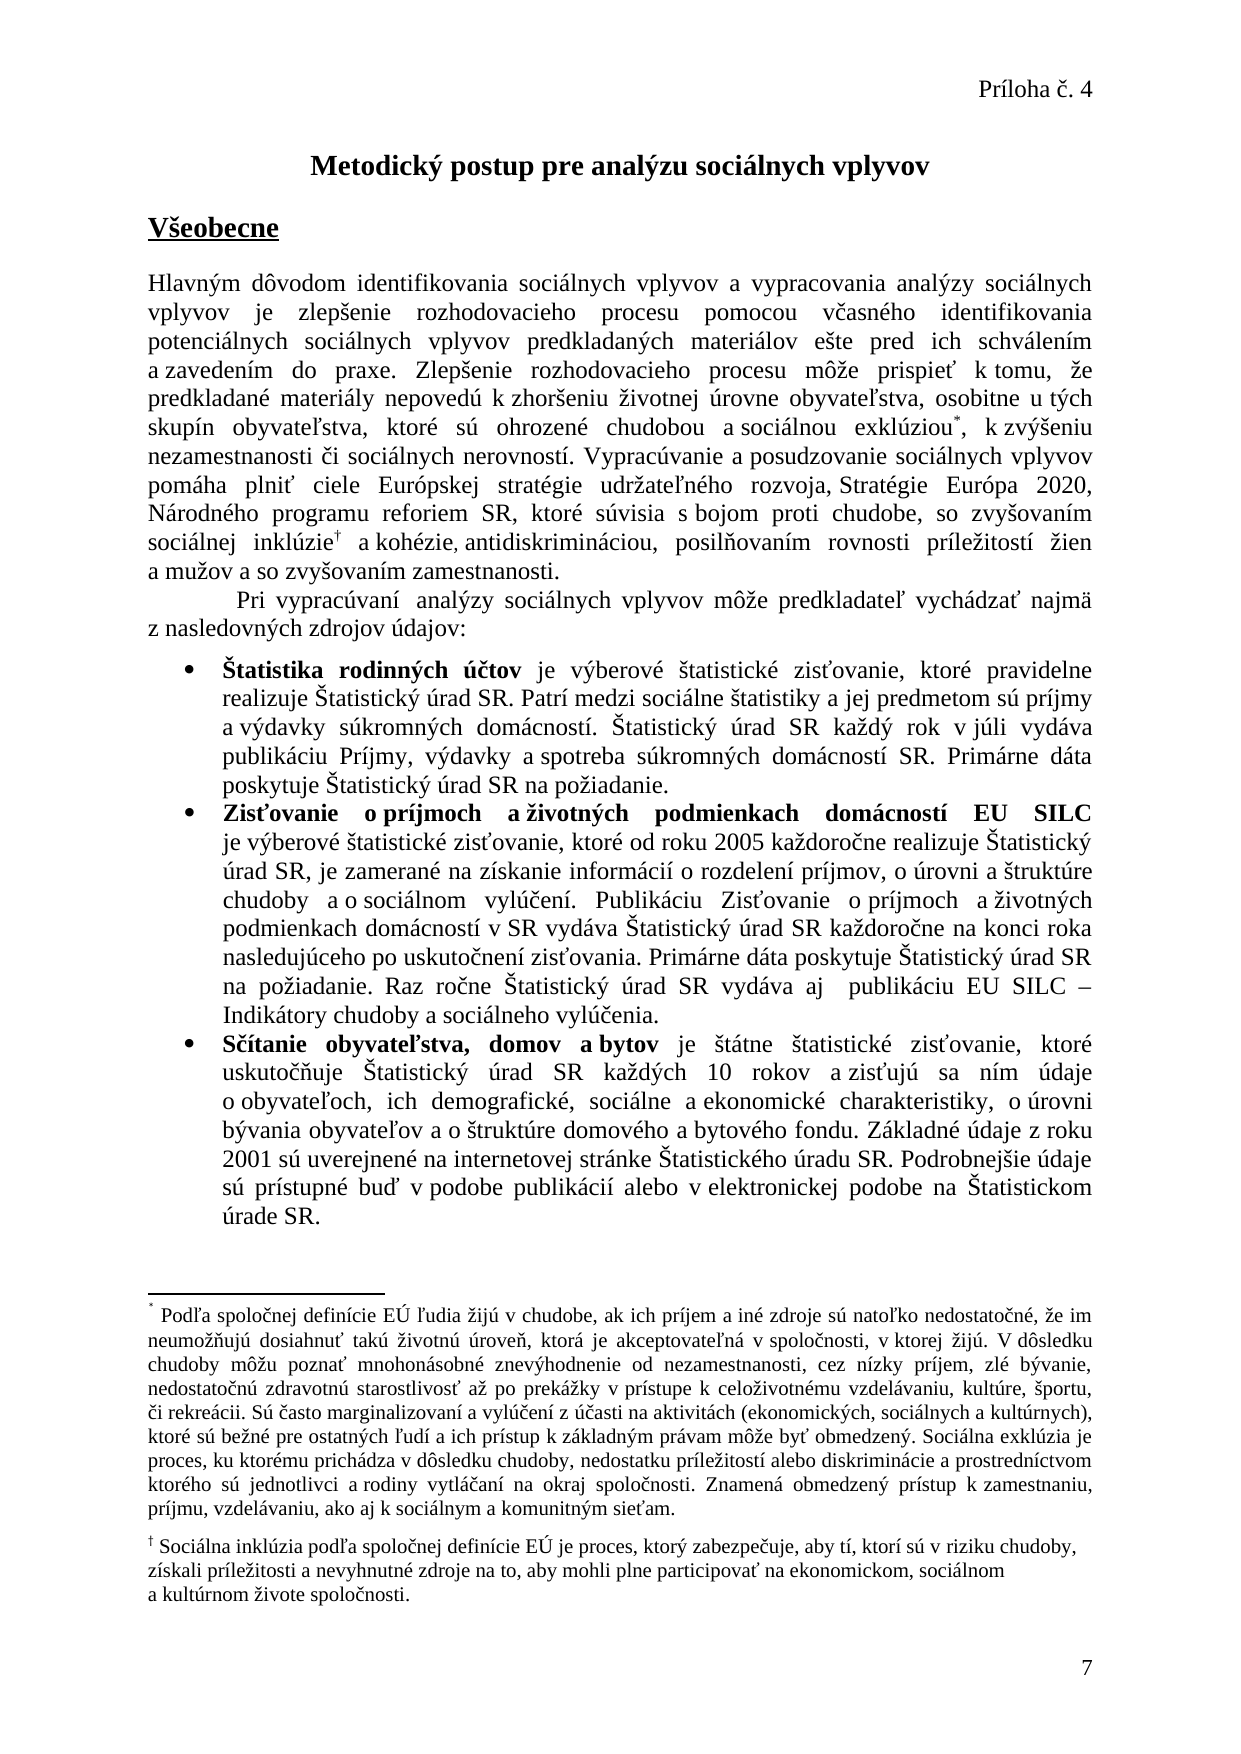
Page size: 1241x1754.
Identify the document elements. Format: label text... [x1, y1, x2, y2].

text Metodický postup pre analýzu sociálnych vplyvov [148, 148, 1093, 181]
text Hlavným dôvodom identifikovania sociálnych vplyvov a vypracovania analýzy sociálnych vplyvov je zlepšenie rozhodovacieho procesu pomocou včasného identifikovania potenciálnych sociálnych vplyvov predkladaných materiálov ešte pred ich schválením a zavedením do praxe. Zlepšenie rozhodovacieho procesu môže prispieť k tomu, že predkladané materiály nepovedú k zhoršeniu životnej úrovne obyvateľstva, osobitne u tých skupín obyvateľstva, ktoré sú ohrozené chudobou a sociálnou exklúziou, k zvýšeniu nezamestnanosti či sociálnych nerovností. Vypracúvanie a posudzovanie sociálnych vplyvov pomáha plniť ciele Európskej stratégie udržateľného rozvoja, Stratégie Európa 2020, Národného programu reforiem SR, ktoré súvisia s bojom proti chudobe, so zvyšovaním sociálnej inklúzie a kohézie, antidiskrimináciou, posilňovaním rovnosti príležitostí žien a mužov a so zvyšovaním zamestnanosti. [148, 268, 1093, 585]
text Všeobecne [148, 210, 1093, 243]
text Pri vypracúvaní analýzy sociálnych vplyvov môže predkladateľ vychádzať najmä z nasledovných zdrojov údajov: [148, 585, 1093, 642]
list Sčítanie obyvateľstva, domov a bytov je štátne štatistické zisťovanie, ktoré uskutočňuje Štatistický úrad SR každých 10 rokov a zisťujú sa ním údaje o obyvateľoch, ich demografické, sociálne a ekonomické charakteristiky, o úrovni bývania obyvateľov a o štruktúre domového a bytového fondu. Základné údaje z roku 2001 sú uverejnené na internetovej stránke Štatistického úradu SR. Podrobnejšie údaje sú prístupné buď v podobe publikácií alebo v elektronickej podobe na Štatistickom úrade SR. [185, 1029, 1093, 1230]
list Štatistika rodinných účtov je výberové štatistické zisťovanie, ktoré pravidelne realizuje Štatistický úrad SR. Patrí medzi sociálne štatistiky a jej predmetom sú príjmy a výdavky súkromných domácností. Štatistický úrad SR každý rok v júli vydáva publikáciu Príjmy, výdavky a spotreba súkromných domácností SR. Primárne dáta poskytuje Štatistický úrad SR na požiadanie. [185, 655, 1093, 798]
list Zisťovanie o príjmoch a životných podmienkach domácností EU SILC je výberové štatistické zisťovanie, ktoré od roku 2005 každoročne realizuje Štatistický úrad SR, je zamerané na získanie informácií o rozdelení príjmov, o úrovni a štruktúre chudoby a o sociálnom vylúčení. Publikáciu Zisťovanie o príjmoch a životných podmienkach domácností v SR vydáva Štatistický úrad SR každoročne na konci roka nasledujúceho po uskutočnení zisťovania. Primárne dáta poskytuje Štatistický úrad SR na požiadanie. Raz ročne Štatistický úrad SR vydáva aj publikáciu EU SILC – Indikátory chudoby a sociálneho vylúčenia. [185, 798, 1093, 1029]
